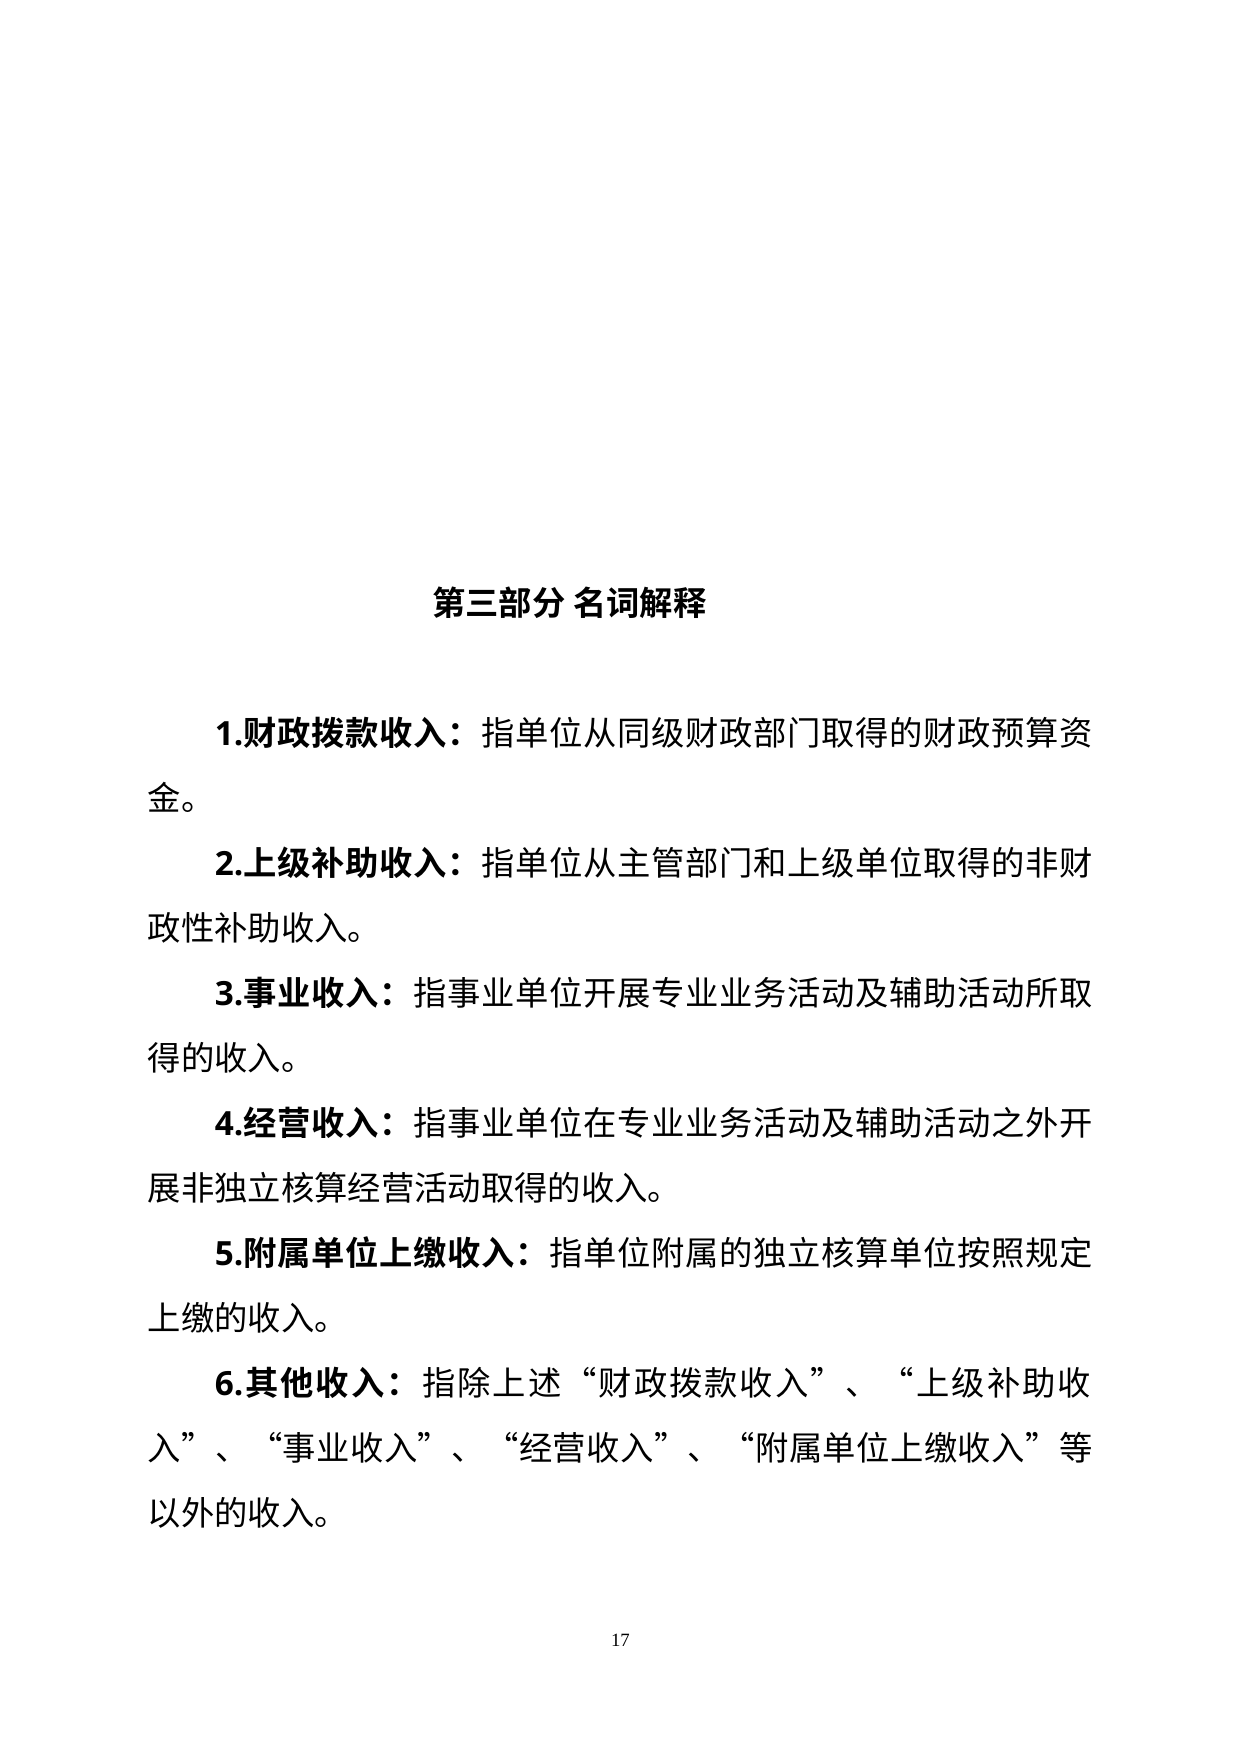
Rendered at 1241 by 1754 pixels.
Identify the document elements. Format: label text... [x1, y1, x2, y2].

text 5.附属单位上缴收入：指单位附属的独立核算单位按照规定上缴的收入。 [148, 1218, 1093, 1348]
text 6.其他收入：指除上述“财政拨款收入”、“上级补助收入”、“事业收入”、“经营收入”、“附属单位上缴收入”等以外的收入。 [148, 1348, 1093, 1543]
text 3.事业收入：指事业单位开展专业业务活动及辅助活动所取得的收入。 [148, 958, 1093, 1088]
text 1.财政拨款收入：指单位从同级财政部门取得的财政预算资金。 [148, 698, 1093, 828]
text 4.经营收入：指事业单位在专业业务活动及辅助活动之外开展非独立核算经营活动取得的收入。 [148, 1088, 1093, 1218]
text 2.上级补助收入：指单位从主管部门和上级单位取得的非财政性补助收入。 [148, 828, 1093, 958]
text 第三部分 名词解释 [148, 568, 1093, 633]
